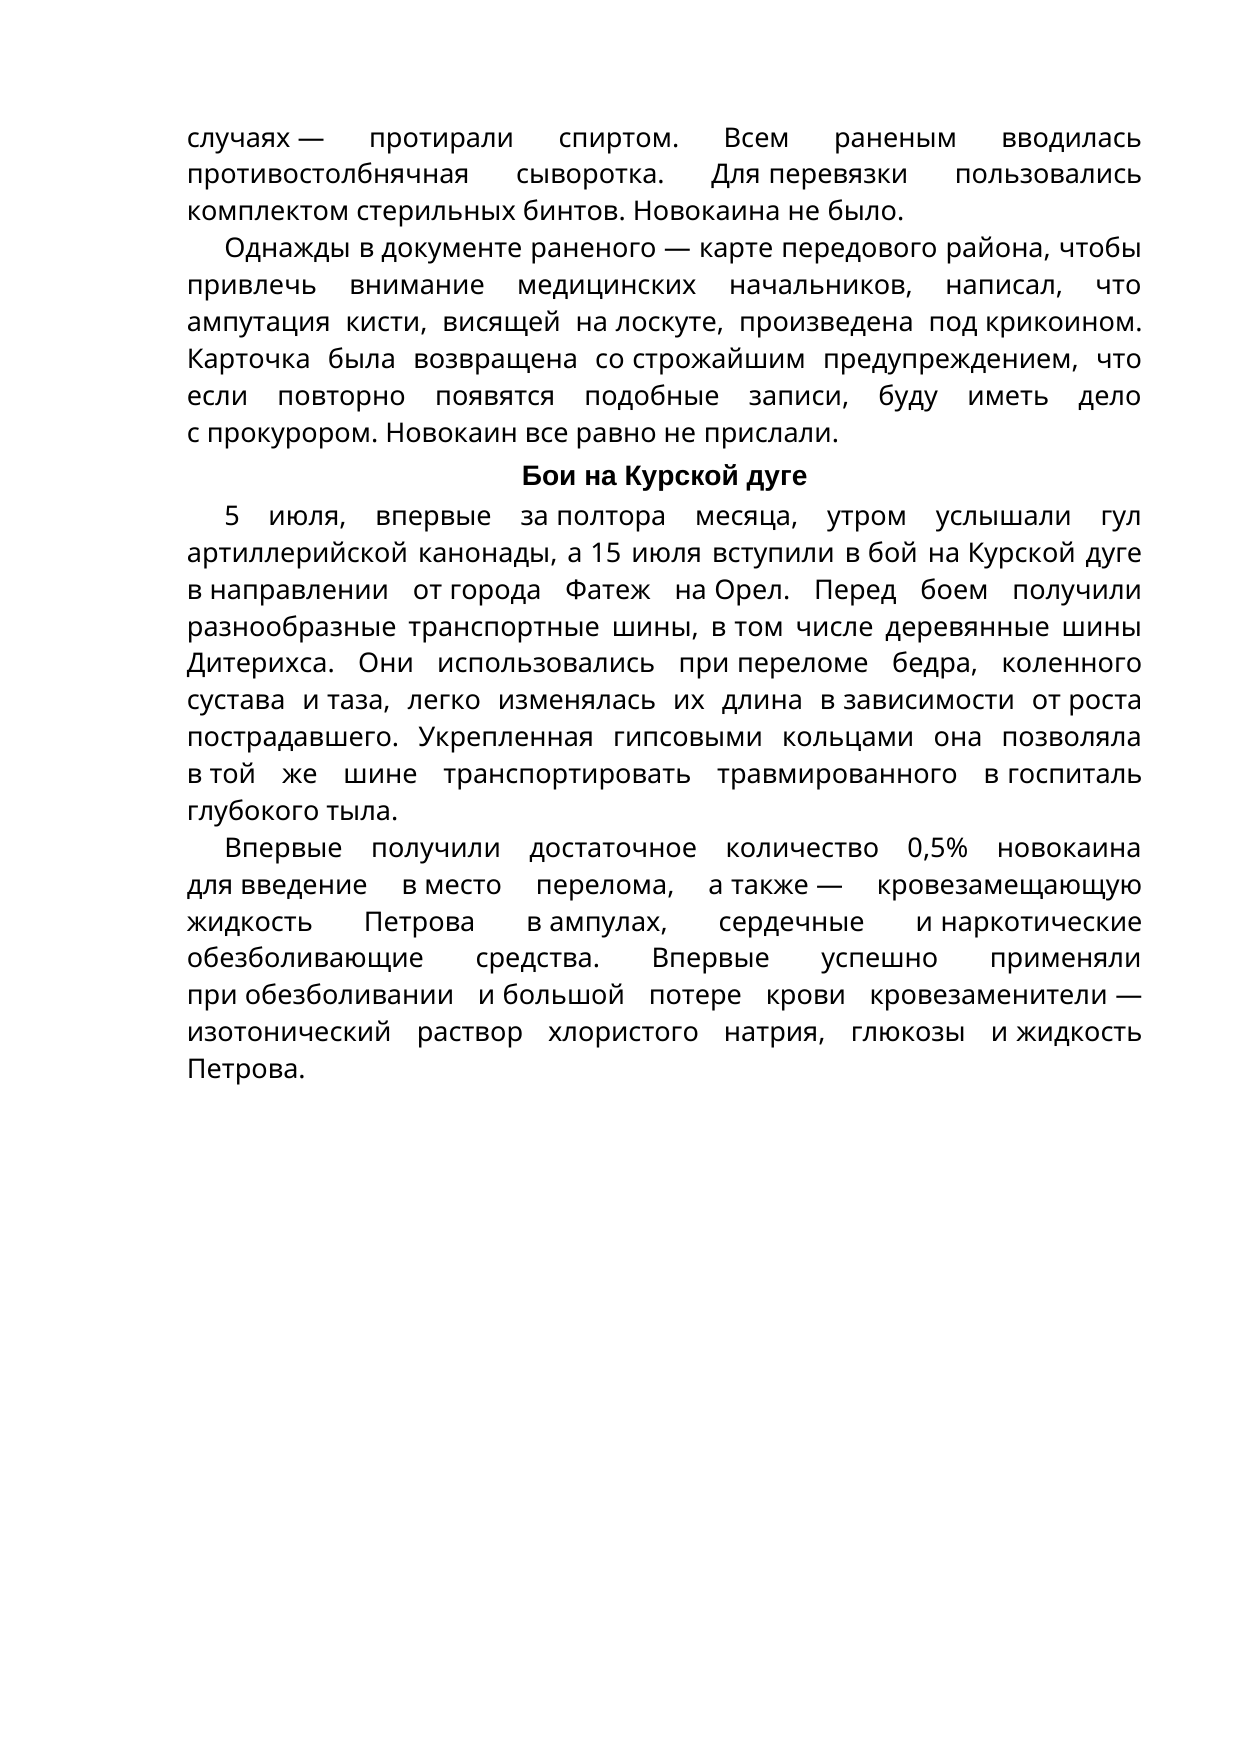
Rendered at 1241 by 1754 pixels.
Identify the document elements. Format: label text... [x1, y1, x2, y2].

text Однажды в документе раненого — карте передового района, чтобы привлечь внимание медицинских начальников, написал, что ампутация кисти, висящей на лоскуте, произведена под крикоином. Карточка была возвращена со строжайшим предупреждением, что если повторно появятся подобные записи, буду иметь дело с прокурором. Новокаин все равно не прислали. [187, 229, 1142, 450]
text Бои на Курской дуге [177, 459, 1152, 492]
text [187, 118, 1142, 229]
text 5 июля, впервые за полтора месяца, утром услышали гул артиллерийской канонады, а 15 июля вступили в бой на Курской дуге в направлении от города Фатеж на Орел. Перед боем получили разнообразные транспортные шины, в том числе деревянные шины Дитерихса. Они использовались при переломе бедра, коленного сустава и таза, легко изменялась их длина в зависимости от роста пострадавшего. Укрепленная гипсовыми кольцами она позволяла в той же шине транспортировать травмированного в госпиталь глубокого тыла. [187, 496, 1142, 828]
text Впервые получили достаточное количество 0,5% новокаина для введение в место перелома, а также — кровезамещающую жидкость Петрова в ампулах, сердечные и наркотические обезболивающие средства. Впервые успешно применяли при обезболивании и большой потере крови кровезаменители — изотонический раствор хлористого натрия, глюкозы и жидкость Петрова. [187, 828, 1142, 1086]
